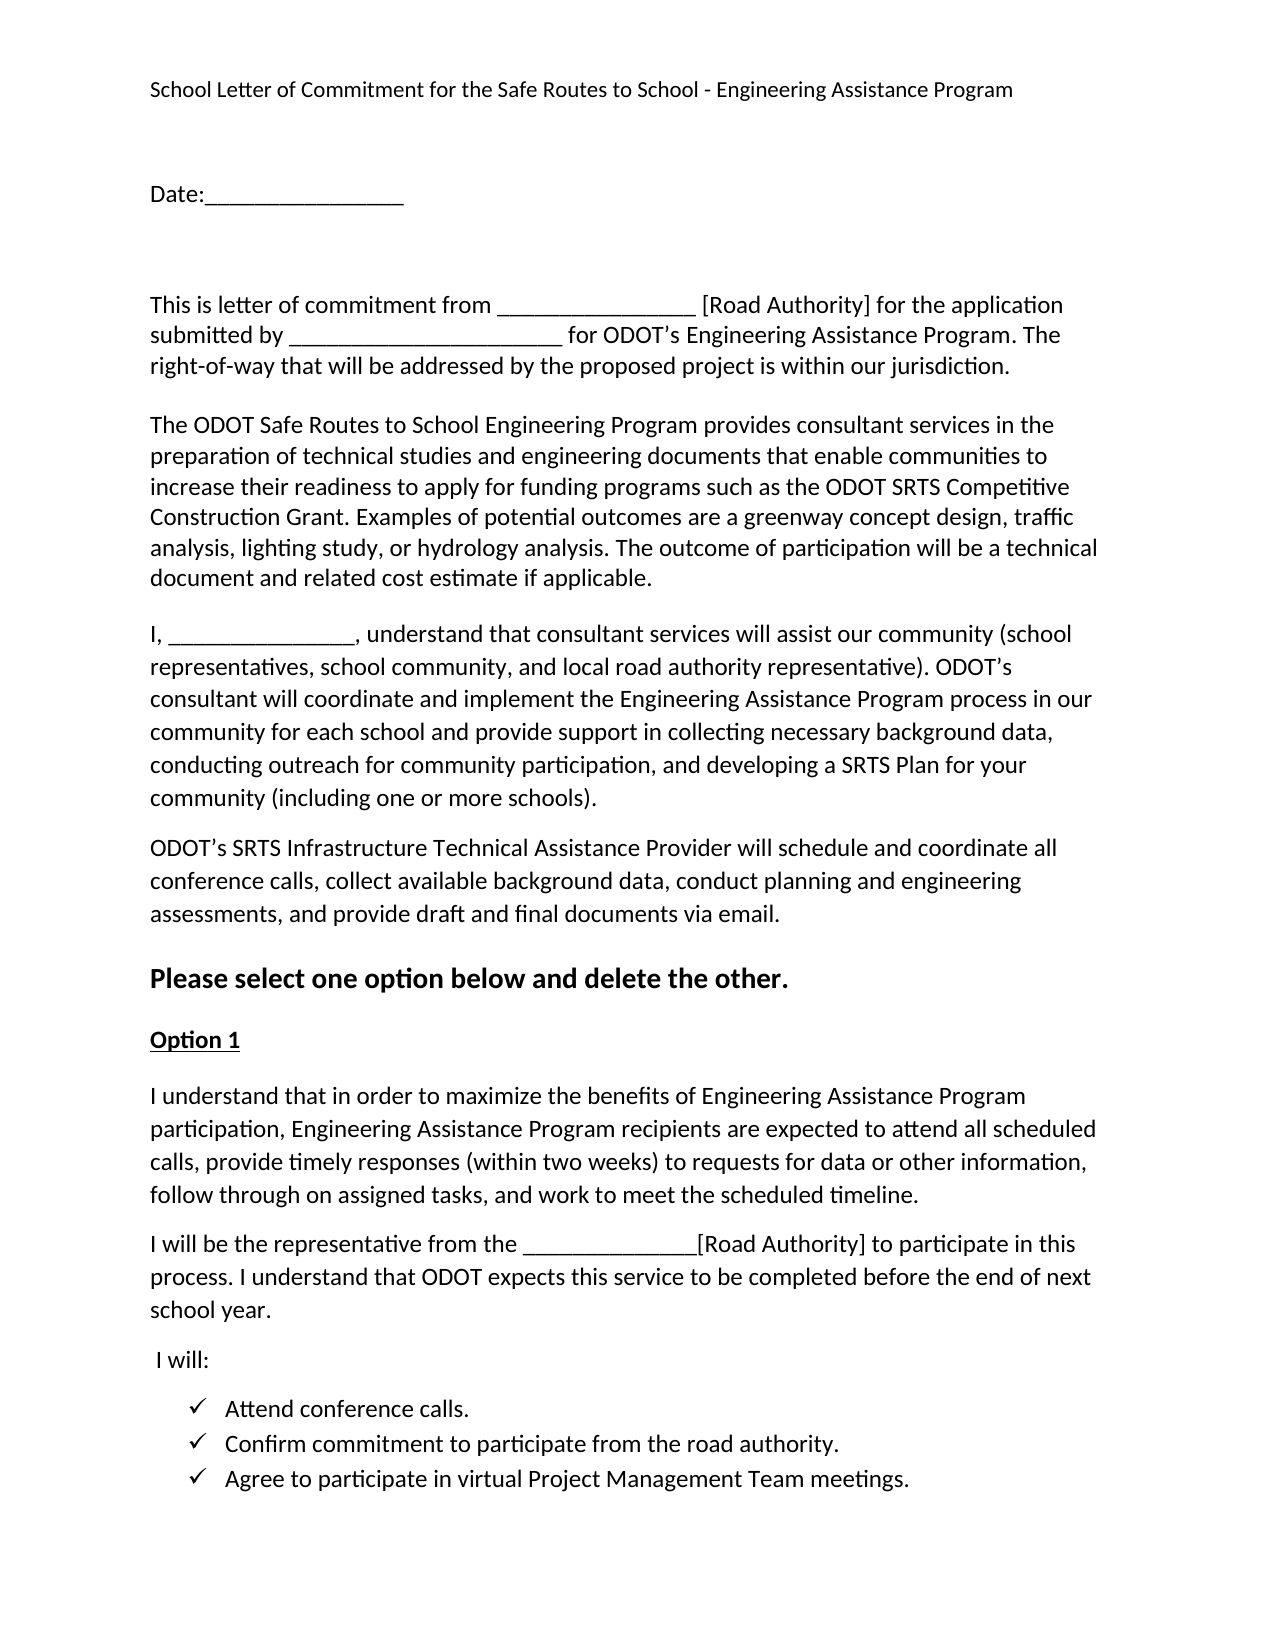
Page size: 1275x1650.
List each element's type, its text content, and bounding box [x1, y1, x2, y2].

text ODOT’s SRTS Infrastructure Technical Assistance Provider will schedule and coordinate all conference calls, collect available background data, conduct planning and engineering assessments, and provide draft and final documents via email. [150, 832, 1125, 928]
text I understand that in order to maximize the benefits of Engineering Assistance Program participation, Engineering Assistance Program recipients are expected to attend all scheduled calls, provide timely responses (within two weeks) to requests for data or other information, follow through on assigned tasks, and work to meet the scheduled timeline. [150, 1080, 1125, 1209]
list Agree to participate in virtual Project Management Team meetings. [187, 1463, 1125, 1494]
list Attend conference calls. [187, 1393, 1125, 1424]
text Date:________________ [150, 178, 1125, 208]
text The ODOT Safe Routes to School Engineering Program provides consultant services in the preparation of technical studies and engineering documents that enable communities to increase their readiness to apply for funding programs such as the ODOT SRTS Competitive Construction Grant. Examples of potential outcomes are a greenway concept design, traffic analysis, lighting study, or hydrology analysis. The outcome of participation will be a technical document and related cost estimate if applicable. [150, 410, 1125, 593]
text This is letter of commitment from ________________ [Road Authority] for the application submitted by ______________________ for ODOT’s Engineering Assistance Program. The right-of-way that will be addressed by the proposed project is within our jurisdiction. [150, 289, 1125, 381]
text Please select one option below and delete the other. [150, 960, 1125, 996]
text I will be the representative from the ______________[Road Authority] to participate in this process. I understand that ODOT expects this service to be completed before the end of next school year. [150, 1228, 1125, 1325]
text I, _______________, understand that consultant services will assist our community (school representatives, school community, and local road authority representative). ODOT’s consultant will coordinate and implement the Engineering Assistance Program process in our community for each school and provide support in collecting necessary background data, conducting outreach for community participation, and developing a SRTS Plan for your community (including one or more schools). [150, 618, 1125, 813]
text I will: [150, 1344, 1125, 1374]
list Confirm commitment to participate from the road authority. [187, 1428, 1125, 1459]
text Option 1 [150, 1025, 1125, 1055]
